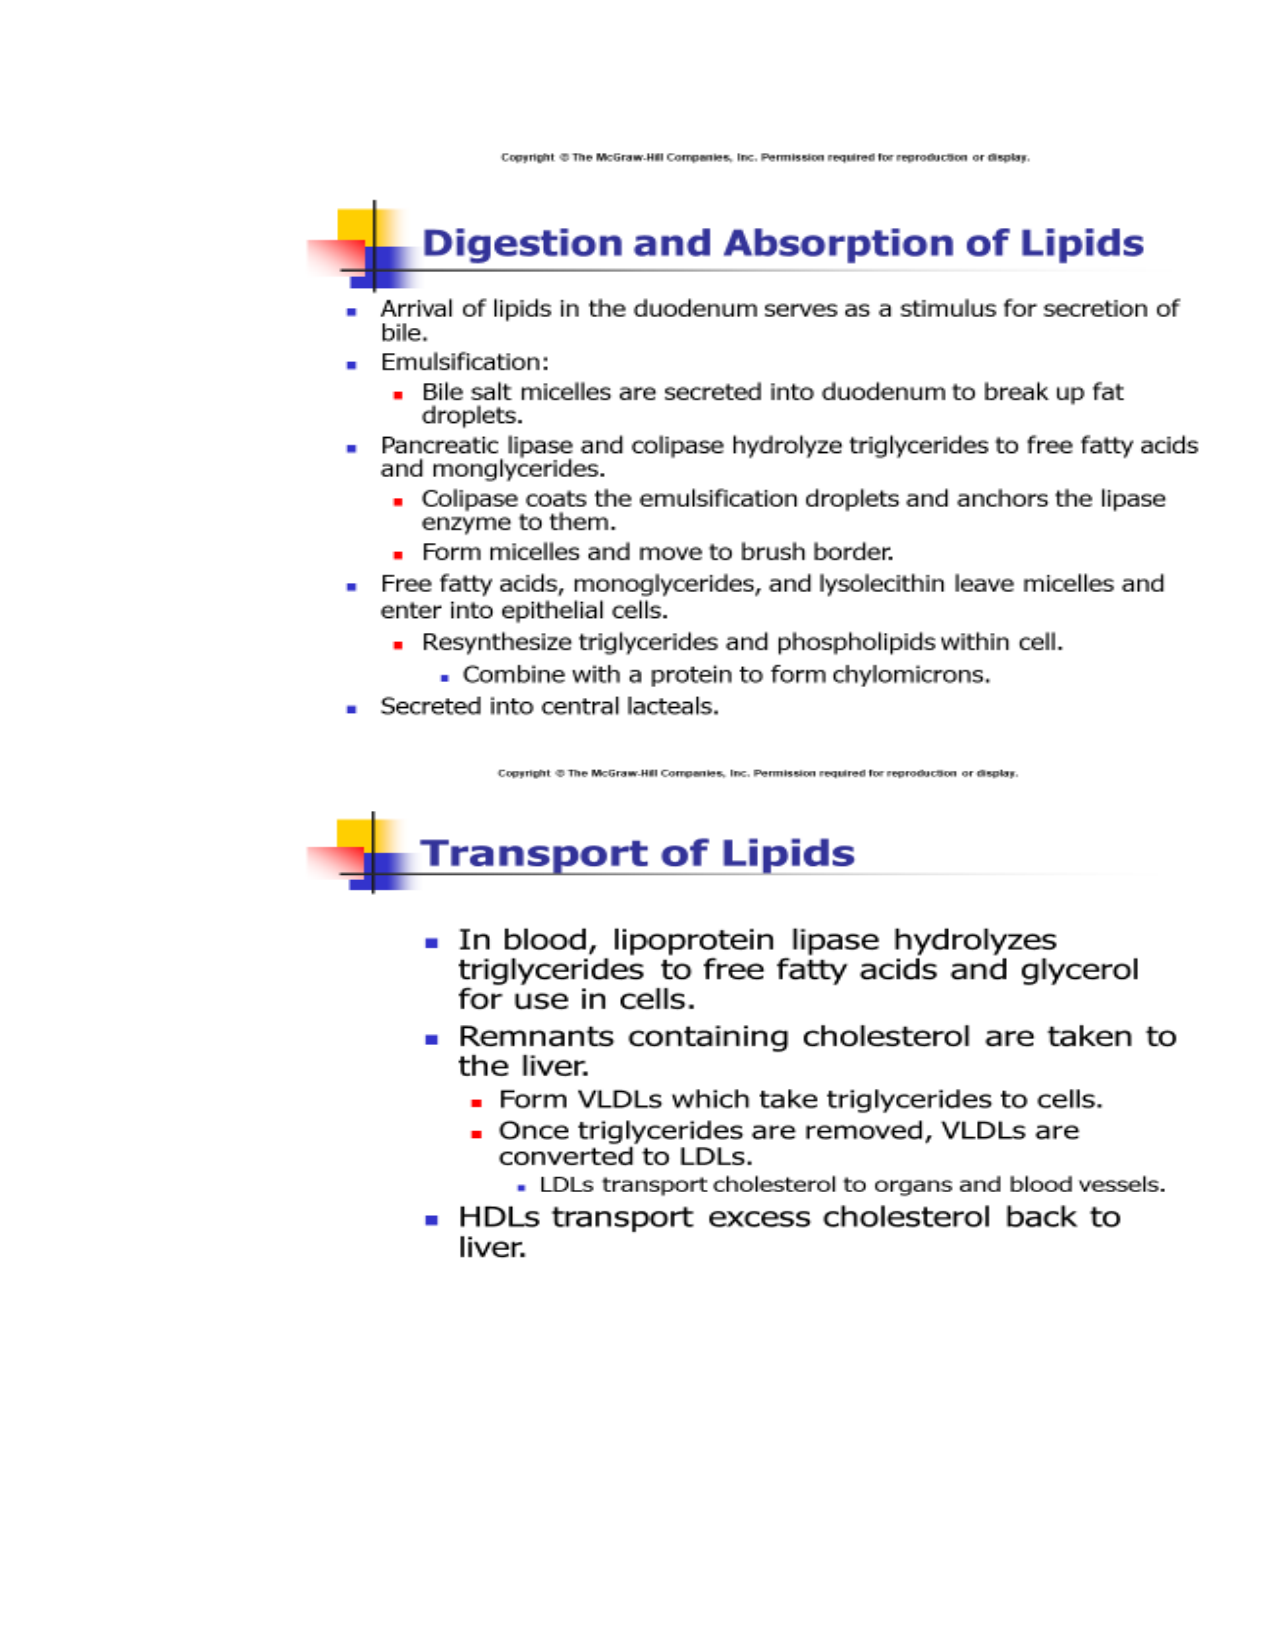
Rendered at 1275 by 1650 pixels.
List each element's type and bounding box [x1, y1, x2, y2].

picture [295, 765, 1221, 1299]
picture [295, 147, 1236, 747]
